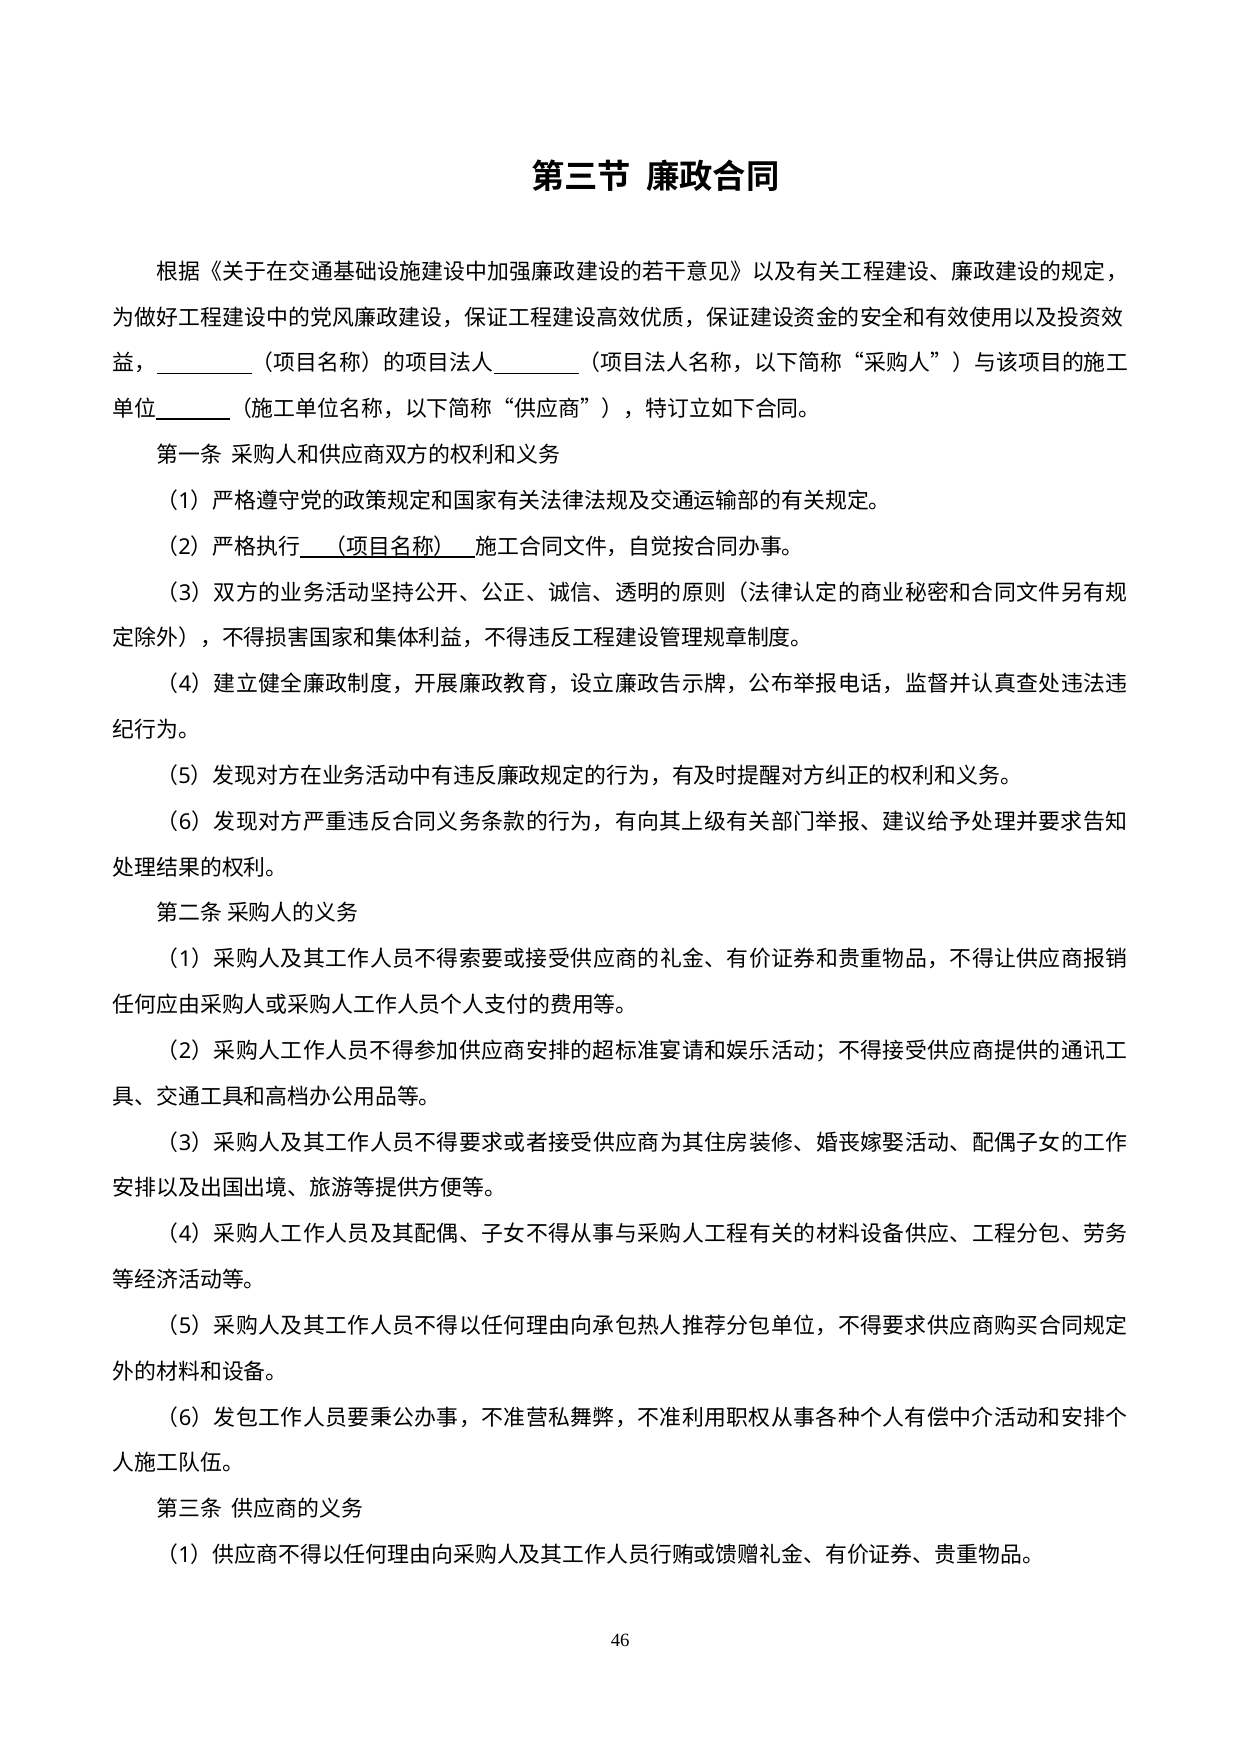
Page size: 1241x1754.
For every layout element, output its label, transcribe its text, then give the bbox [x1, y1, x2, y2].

text 第三条 供应商的义务 [112, 1480, 1128, 1526]
text 第三节 廉政合同 [112, 150, 1128, 198]
text （1）严格遵守党的政策规定和国家有关法律法规及交通运输部的有关规定。 [112, 472, 1128, 517]
text （4）建立健全廉政制度，开展廉政教育，设立廉政告示牌，公布举报电话，监督并认真查处违法违纪行为。 [112, 655, 1128, 747]
text （4）采购人工作人员及其配偶、子女不得从事与采购人工程有关的材料设备供应、工程分包、劳务等经济活动等。 [112, 1205, 1128, 1297]
text （2）严格执行 （项目名称） 施工合同文件，自觉按合同办事。 [112, 517, 1128, 563]
text （2）采购人工作人员不得参加供应商安排的超标准宴请和娱乐活动；不得接受供应商提供的通讯工具、交通工具和高档办公用品等。 [112, 1022, 1128, 1113]
text （5）发现对方在业务活动中有违反廉政规定的行为，有及时提醒对方纠正的权利和义务。 [112, 747, 1128, 792]
text 根据《关于在交通基础设施建设中加强廉政建设的若干意见》以及有关工程建设、廉政建设的规定，为做好工程建设中的党风廉政建设，保证工程建设高效优质，保证建设资金的安全和有效使用以及投资效益， （项目名称）的项目法人 （项目法人名称，以下简称“采购人”）与该项目的施工单位 （施工单位名称，以下简称“供应商”），特订立如下合同。 [112, 242, 1128, 426]
text （1）供应商不得以任何理由向采购人及其工作人员行贿或馈赠礼金、有价证券、贵重物品。 [112, 1526, 1128, 1572]
text （3）双方的业务活动坚持公开、公正、诚信、透明的原则（法律认定的商业秘密和合同文件另有规定除外），不得损害国家和集体利益，不得违反工程建设管理规章制度。 [112, 563, 1128, 655]
text （3）采购人及其工作人员不得要求或者接受供应商为其住房装修、婚丧嫁娶活动、配偶子女的工作安排以及出国出境、旅游等提供方便等。 [112, 1113, 1128, 1205]
text 第二条 采购人的义务 [112, 884, 1128, 930]
text （5）采购人及其工作人员不得以任何理由向承包热人推荐分包单位，不得要求供应商购买合同规定外的材料和设备。 [112, 1297, 1128, 1388]
text （6）发包工作人员要秉公办事，不准营私舞弊，不准利用职权从事各种个人有偿中介活动和安排个人施工队伍。 [112, 1388, 1128, 1480]
text 第一条 采购人和供应商双方的权利和义务 [112, 426, 1128, 472]
text （6）发现对方严重违反合同义务条款的行为，有向其上级有关部门举报、建议给予处理并要求告知处理结果的权利。 [112, 792, 1128, 884]
text （1）采购人及其工作人员不得索要或接受供应商的礼金、有价证券和贵重物品，不得让供应商报销任何应由采购人或采购人工作人员个人支付的费用等。 [112, 930, 1128, 1022]
